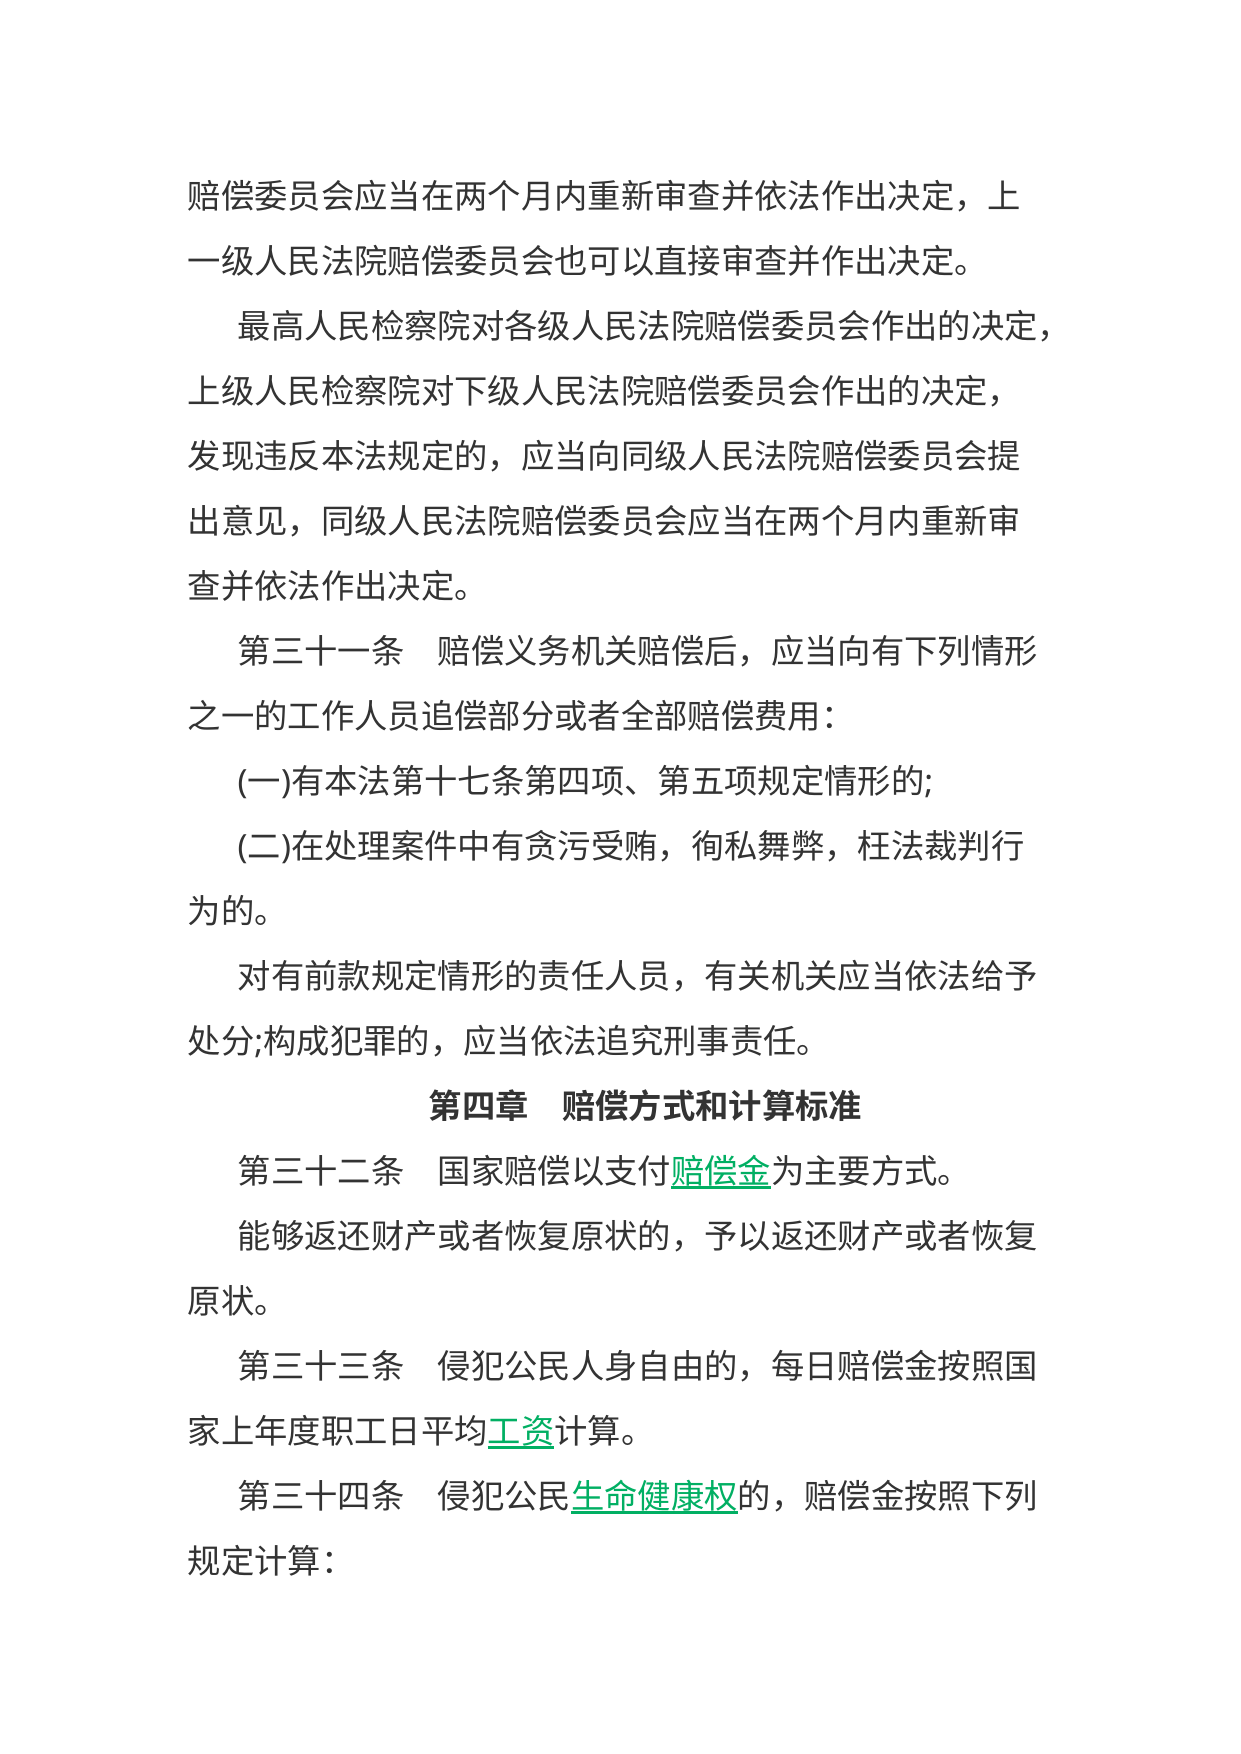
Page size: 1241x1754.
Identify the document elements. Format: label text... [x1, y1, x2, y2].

text 最高人民检察院对各级人民法院赔偿委员会作出的决定，上级人民检察院对下级人民法院赔偿委员会作出的决定，发现违反本法规定的，应当向同级人民法院赔偿委员会提出意见，同级人民法院赔偿委员会应当在两个月内重新审查并依法作出决定。 [187, 292, 1053, 617]
text 能够返还财产或者恢复原状的，予以返还财产或者恢复原状。 [187, 1202, 1053, 1332]
text 第三十三条 侵犯公民人身自由的，每日赔偿金按照国家上年度职工日平均工资计算。 [187, 1332, 1053, 1462]
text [187, 162, 1053, 292]
text (二)在处理案件中有贪污受贿，徇私舞弊，枉法裁判行为的。 [187, 812, 1053, 942]
text 第四章 赔偿方式和计算标准 [187, 1072, 1053, 1137]
text 第三十二条 国家赔偿以支付赔偿金为主要方式。 [187, 1137, 1053, 1202]
text 第三十一条 赔偿义务机关赔偿后，应当向有下列情形之一的工作人员追偿部分或者全部赔偿费用： [187, 617, 1053, 747]
text (一)有本法第十七条第四项、第五项规定情形的; [187, 747, 1053, 812]
text 对有前款规定情形的责任人员，有关机关应当依法给予处分;构成犯罪的，应当依法追究刑事责任。 [187, 942, 1053, 1072]
text 第三十四条 侵犯公民生命健康权的，赔偿金按照下列规定计算： [187, 1462, 1053, 1592]
